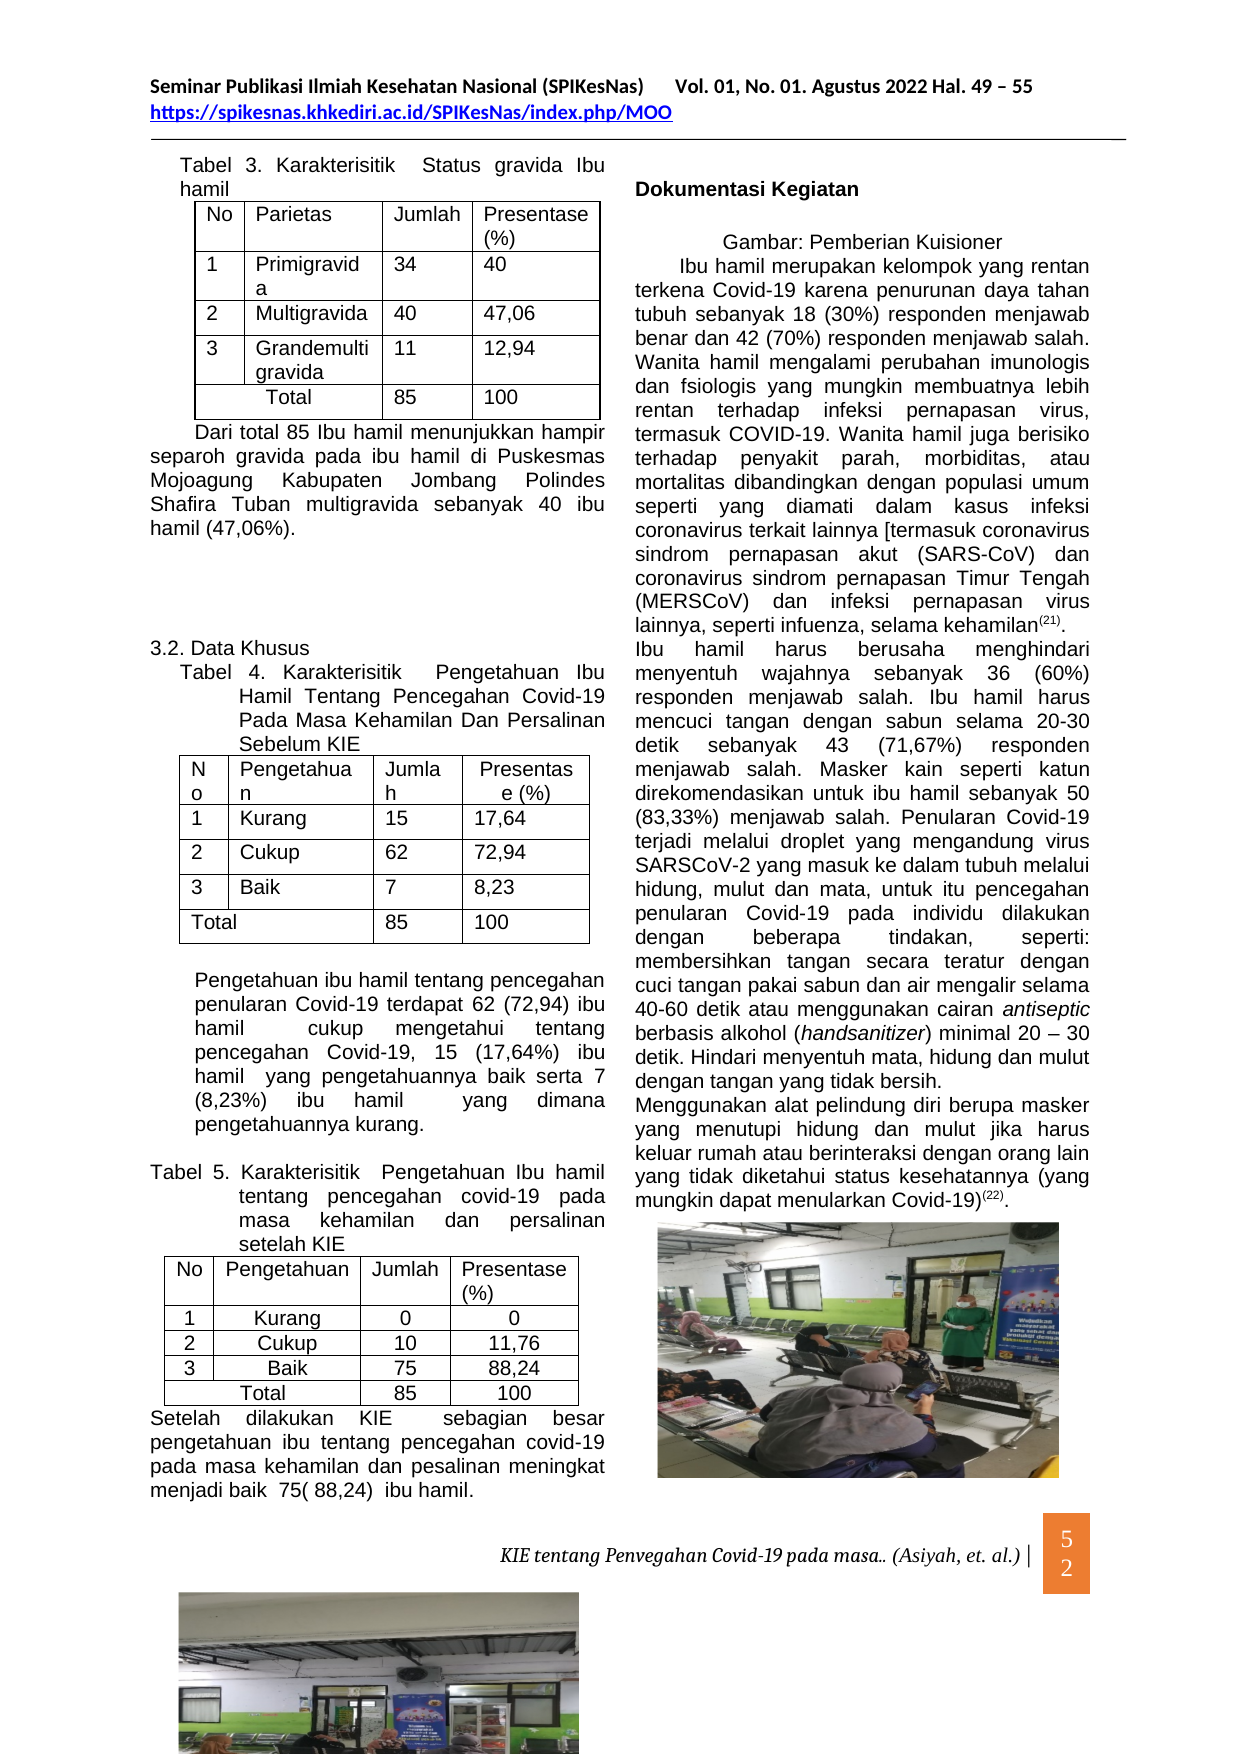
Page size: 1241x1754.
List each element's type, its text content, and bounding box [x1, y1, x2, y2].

table_cell 3 [165, 1356, 213, 1379]
table_cell 47,06 [473, 301, 599, 335]
table_header Presentase (%) [473, 202, 599, 251]
picture [658, 1223, 1059, 1478]
table_cell 15 [374, 805, 462, 839]
table_cell 8,23 [463, 875, 589, 908]
table_cell 2 [165, 1331, 213, 1354]
table_cell Total [180, 910, 373, 943]
table_cell Cukup [214, 1331, 360, 1354]
list Dari total 85 Ibu hamil menunjukkan hampir separoh gravida pada ibu hamil di Puskesmas Mojoagung Kabupaten Jombang Polindes Shafira Tuban multigravida sebanyak 40 ibu hamil (47,06%). [150, 420, 605, 540]
text Ibu hamil merupakan kelompok yang rentan terkena Covid-19 karena penurunan daya tahan tubuh sebanyak 18 (30%) responden menjawab benar dan 42 (70%) responden menjawab salah. Wanita hamil mengalami perubahan imunologis dan fsiologis yang mungkin membuatnya lebih rentan terhadap infeksi pernapasan virus, termasuk COVID-19. Wanita hamil juga berisiko terhadap penyakit parah, morbiditas, atau mortalitas dibandingkan dengan populasi umum seperti yang diamati dalam kasus infeksi coronavirus terkait lainnya [termasuk coronavirus sindrom pernapasan akut (SARS-CoV) dan coronavirus sindrom pernapasan Timur Tengah (MERSCoV) dan infeksi pernapasan virus lainnya, seperti infuenza, selama kehamilan(21). [635, 254, 1090, 637]
table_cell 0 [451, 1306, 578, 1329]
table_header Jumlah [361, 1257, 450, 1304]
table_header Pengetahuan [229, 756, 373, 804]
table_cell 62 [374, 840, 462, 874]
table_cell 17,64 [463, 805, 589, 839]
table_cell 100 [451, 1381, 578, 1404]
table_header Presentase (%) [463, 756, 589, 804]
table_cell 85 [383, 385, 472, 419]
table_cell 11,76 [451, 1331, 578, 1354]
table_cell 100 [473, 385, 599, 419]
table_cell 100 [463, 910, 589, 943]
table_cell 34 [383, 252, 472, 300]
text Gambar: Pemberian Kuisioner [635, 230, 1090, 254]
text Tabel 4. Karakterisitik Pengetahuan Ibu Hamil Tentang Pencegahan Covid-19 Pada Masa Kehamilan Dan Persalinan Sebelum KIE [179, 659, 605, 755]
text Pengetahuan ibu hamil tentang pencegahan penularan Covid-19 terdapat 62 (72,94) ibu hamil cukup mengetahui tentang pencegahan Covid-19, 15 (17,64%) ibu hamil yang pengetahuannya baik serta 7 (8,23%) ibu hamil yang dimana pengetahuannya kurang. [194, 968, 605, 1136]
table_cell 3 [180, 875, 228, 908]
table_cell 40 [473, 252, 599, 300]
table_cell 11 [383, 336, 472, 384]
text Tabel 5. Karakterisitik Pengetahuan Ibu hamil tentang pencegahan covid-19 pada masa kehamilan dan persalinan setelah KIE [150, 1160, 605, 1256]
table_header No [196, 202, 244, 251]
table_cell 2 [196, 301, 244, 335]
table_cell Grandemulti gravida [245, 336, 382, 384]
text Ibu hamil harus berusaha menghindari menyentuh wajahnya sebanyak 36 (60%) responden menjawab salah. Ibu hamil harus mencuci tangan dengan sabun selama 20-30 detik sebanyak 43 (71,67%) responden menjawab salah. Masker kain seperti katun direkomendasikan untuk ibu hamil sebanyak 50 (83,33%) menjawab salah. Penularan Covid-19 terjadi melalui droplet yang mengandung virus SARSCoV-2 yang masuk ke dalam tubuh melalui hidung, mulut dan mata, untuk itu pencegahan penularan Covid-19 pada individu dilakukan dengan beberapa tindakan, seperti: membersihkan tangan secara teratur dengan cuci tangan pakai sabun dan air mengalir selama 40-60 detik atau menggunakan cairan antiseptic berbasis alkohol (handsanitizer) minimal 20 – 30 detik. Hindari menyentuh mata, hidung dan mulut dengan tangan yang tidak bersih. [635, 757, 1090, 1092]
table_cell Multigravida [245, 301, 382, 335]
table_cell Cukup [229, 840, 373, 874]
table_cell 3 [196, 336, 244, 384]
table_cell 7 [374, 875, 462, 908]
text Tabel 3. Karakterisitik Status gravida Ibu hamil [179, 153, 605, 201]
table_header Pengetahuan [214, 1257, 360, 1304]
text Setelah dilakukan KIE sebagian besar pengetahuan ibu tentang pencegahan covid-19 pada masa kehamilan dan pesalinan meningkat menjadi baik 75( 88,24) ibu hamil. [150, 1406, 605, 1501]
table_cell Kurang [214, 1306, 360, 1329]
table_header Presentase (%) [451, 1257, 578, 1304]
table_cell 1 [196, 252, 244, 300]
table_cell 10 [361, 1331, 450, 1354]
picture [179, 1593, 579, 1754]
table_header Jumlah [374, 756, 462, 804]
table_cell 12,94 [473, 336, 599, 384]
text 3.2. Data Khusus [150, 636, 605, 659]
table_header No [165, 1257, 213, 1304]
table_cell Total [165, 1381, 360, 1404]
table_cell 88,24 [451, 1356, 578, 1379]
table_header No [180, 756, 228, 804]
table_cell Baik [229, 875, 373, 908]
table_cell 0 [361, 1306, 450, 1329]
table_cell 1 [180, 805, 228, 839]
table_cell 85 [374, 910, 462, 943]
table_cell Kurang [229, 805, 373, 839]
table_cell Primigravida [245, 252, 382, 300]
table_cell Total [196, 385, 382, 419]
table_header Parietas [245, 202, 382, 251]
text Menggunakan alat pelindung diri berupa masker yang menutupi hidung dan mulut jika harus keluar rumah atau berinteraksi dengan orang lain yang tidak diketahui status kesehatannya (yang mungkin dapat menularkan Covid-19)(22). [635, 1092, 1090, 1212]
table_cell 2 [180, 840, 228, 874]
table_cell 75 [361, 1356, 450, 1379]
table_cell 1 [165, 1306, 213, 1329]
table_cell 85 [361, 1381, 450, 1404]
table_cell 40 [383, 301, 472, 335]
table_header Jumlah [383, 202, 472, 251]
text Dokumentasi Kegiatan [635, 177, 1090, 201]
table_cell 72,94 [463, 840, 589, 874]
table_cell Baik [214, 1356, 360, 1379]
